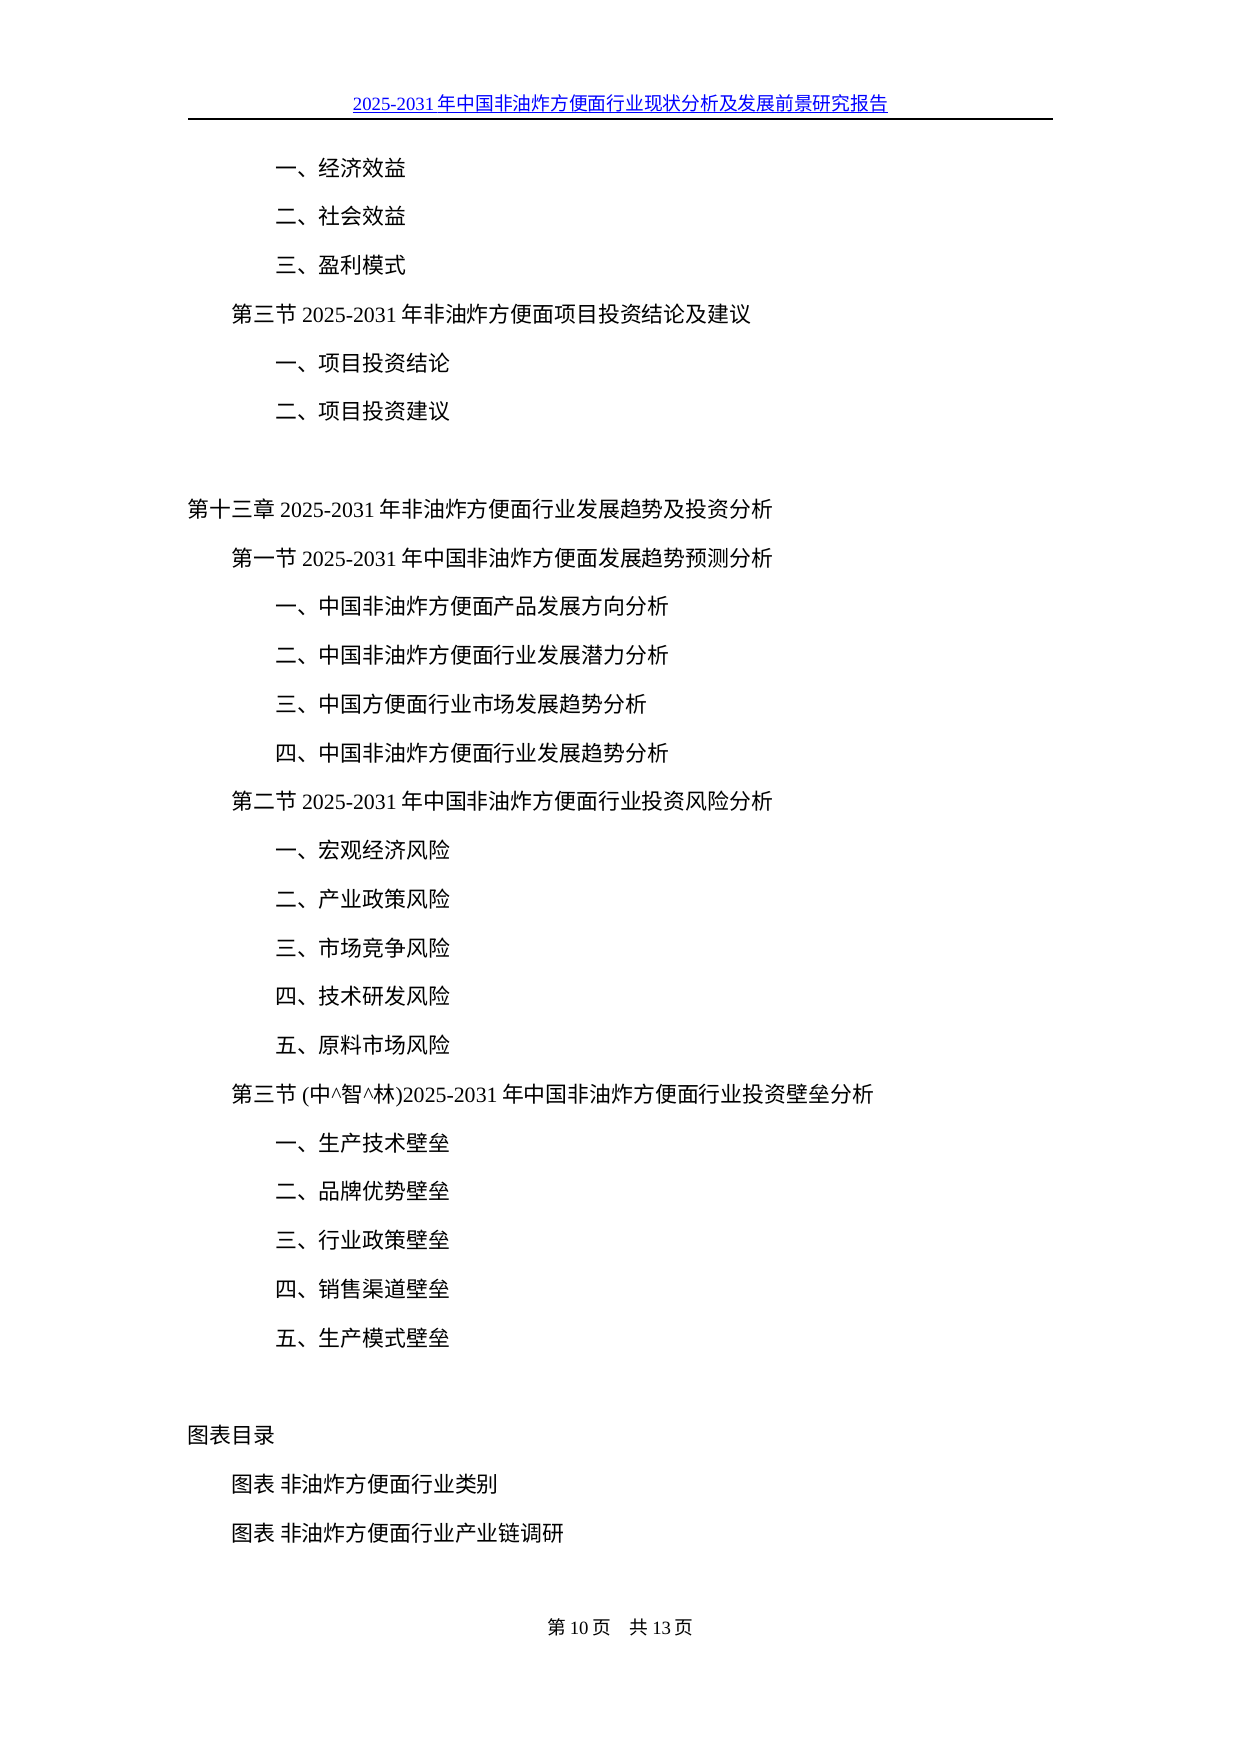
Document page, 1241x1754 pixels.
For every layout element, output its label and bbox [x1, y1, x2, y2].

text [187, 150, 1053, 1548]
